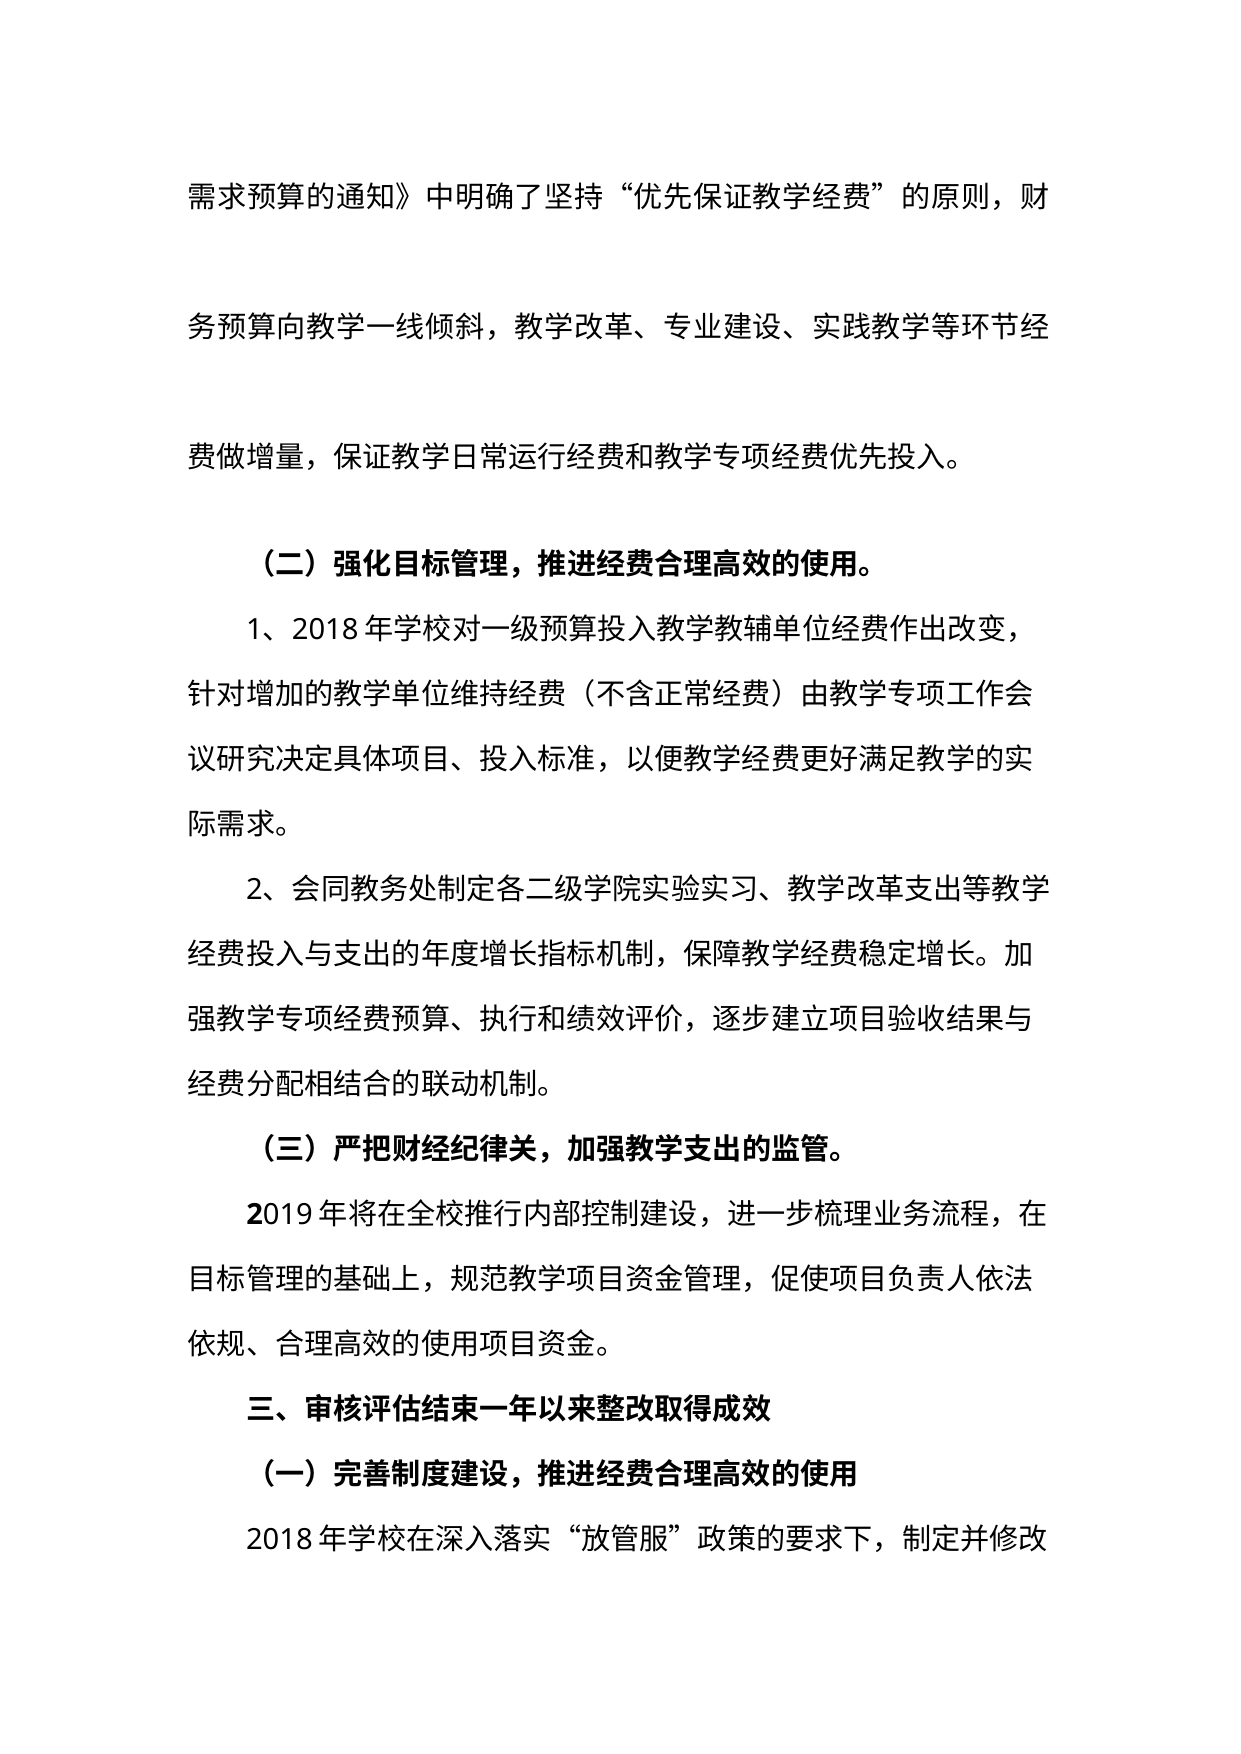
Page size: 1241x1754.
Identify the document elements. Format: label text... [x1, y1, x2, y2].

list （二）强化目标管理，推进经费合理高效的使用。 [187, 529, 1053, 594]
list 2019年将在全校推行内部控制建设，进一步梳理业务流程，在目标管理的基础上，规范教学项目资金管理，促使项目负责人依法依规、合理高效的使用项目资金。 [187, 1179, 1053, 1374]
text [187, 162, 1053, 487]
list （一）完善制度建设，推进经费合理高效的使用 [187, 1439, 1053, 1504]
list 1、2018年学校对一级预算投入教学教辅单位经费作出改变，针对增加的教学单位维持经费（不含正常经费）由教学专项工作会议研究决定具体项目、投入标准，以便教学经费更好满足教学的实际需求。 [187, 594, 1053, 854]
list 2、会同教务处制定各二级学院实验实习、教学改革支出等教学经费投入与支出的年度增长指标机制，保障教学经费稳定增长。加强教学专项经费预算、执行和绩效评价，逐步建立项目验收结果与经费分配相结合的联动机制。 [187, 854, 1053, 1114]
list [187, 1504, 1053, 1569]
list 三、审核评估结束一年以来整改取得成效 [187, 1374, 1053, 1439]
list （三）严把财经纪律关，加强教学支出的监管。 [187, 1114, 1053, 1179]
